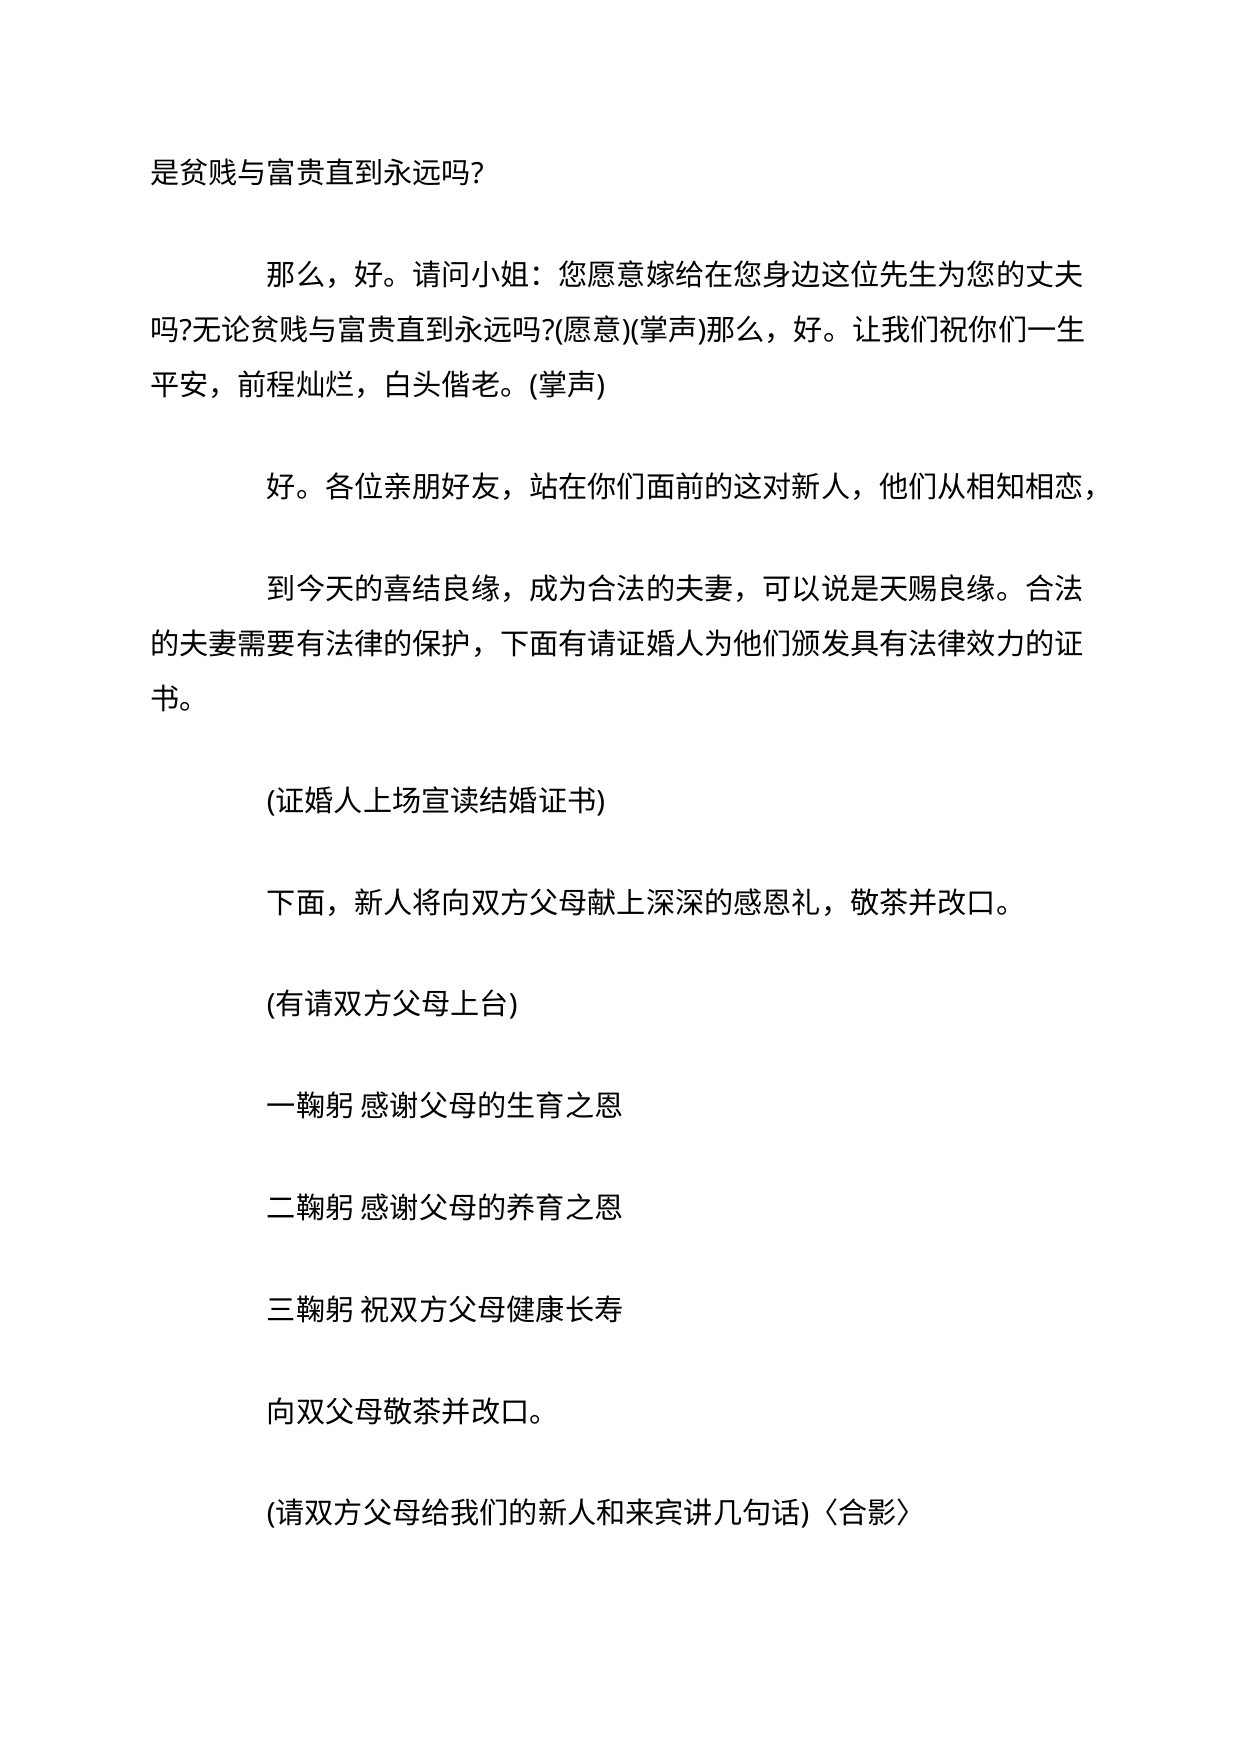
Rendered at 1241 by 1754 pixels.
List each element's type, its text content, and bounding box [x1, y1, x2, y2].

text 那么，好。请问小姐：您愿意嫁给在您身边这位先生为您的丈夫吗?无论贫贱与富贵直到永远吗?(愿意)(掌声)那么，好。让我们祝你们一生平安，前程灿烂，白头偕老。(掌声) [150, 252, 1090, 404]
text 好。各位亲朋好友，站在你们面前的这对新人，他们从相知相恋， [150, 464, 1090, 506]
text (有请双方父母上台) [150, 981, 1090, 1023]
text (证婚人上场宣读结婚证书) [150, 777, 1090, 819]
text 下面，新人将向双方父母献上深深的感恩礼，敬茶并改口。 [150, 879, 1090, 921]
text (请双方父母给我们的新人和来宾讲几句话)〈合影〉 [150, 1490, 1090, 1532]
text 到今天的喜结良缘，成为合法的夫妻，可以说是天赐良缘。合法的夫妻需要有法律的保护，下面有请证婚人为他们颁发具有法律效力的证书。 [150, 566, 1090, 718]
text 向双父母敬茶并改口。 [150, 1388, 1090, 1431]
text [150, 150, 1090, 192]
text 三鞠躬 祝双方父母健康长寿 [150, 1286, 1090, 1329]
text 一鞠躬 感谢父母的生育之恩 [150, 1083, 1090, 1125]
text 二鞠躬 感谢父母的养育之恩 [150, 1185, 1090, 1227]
